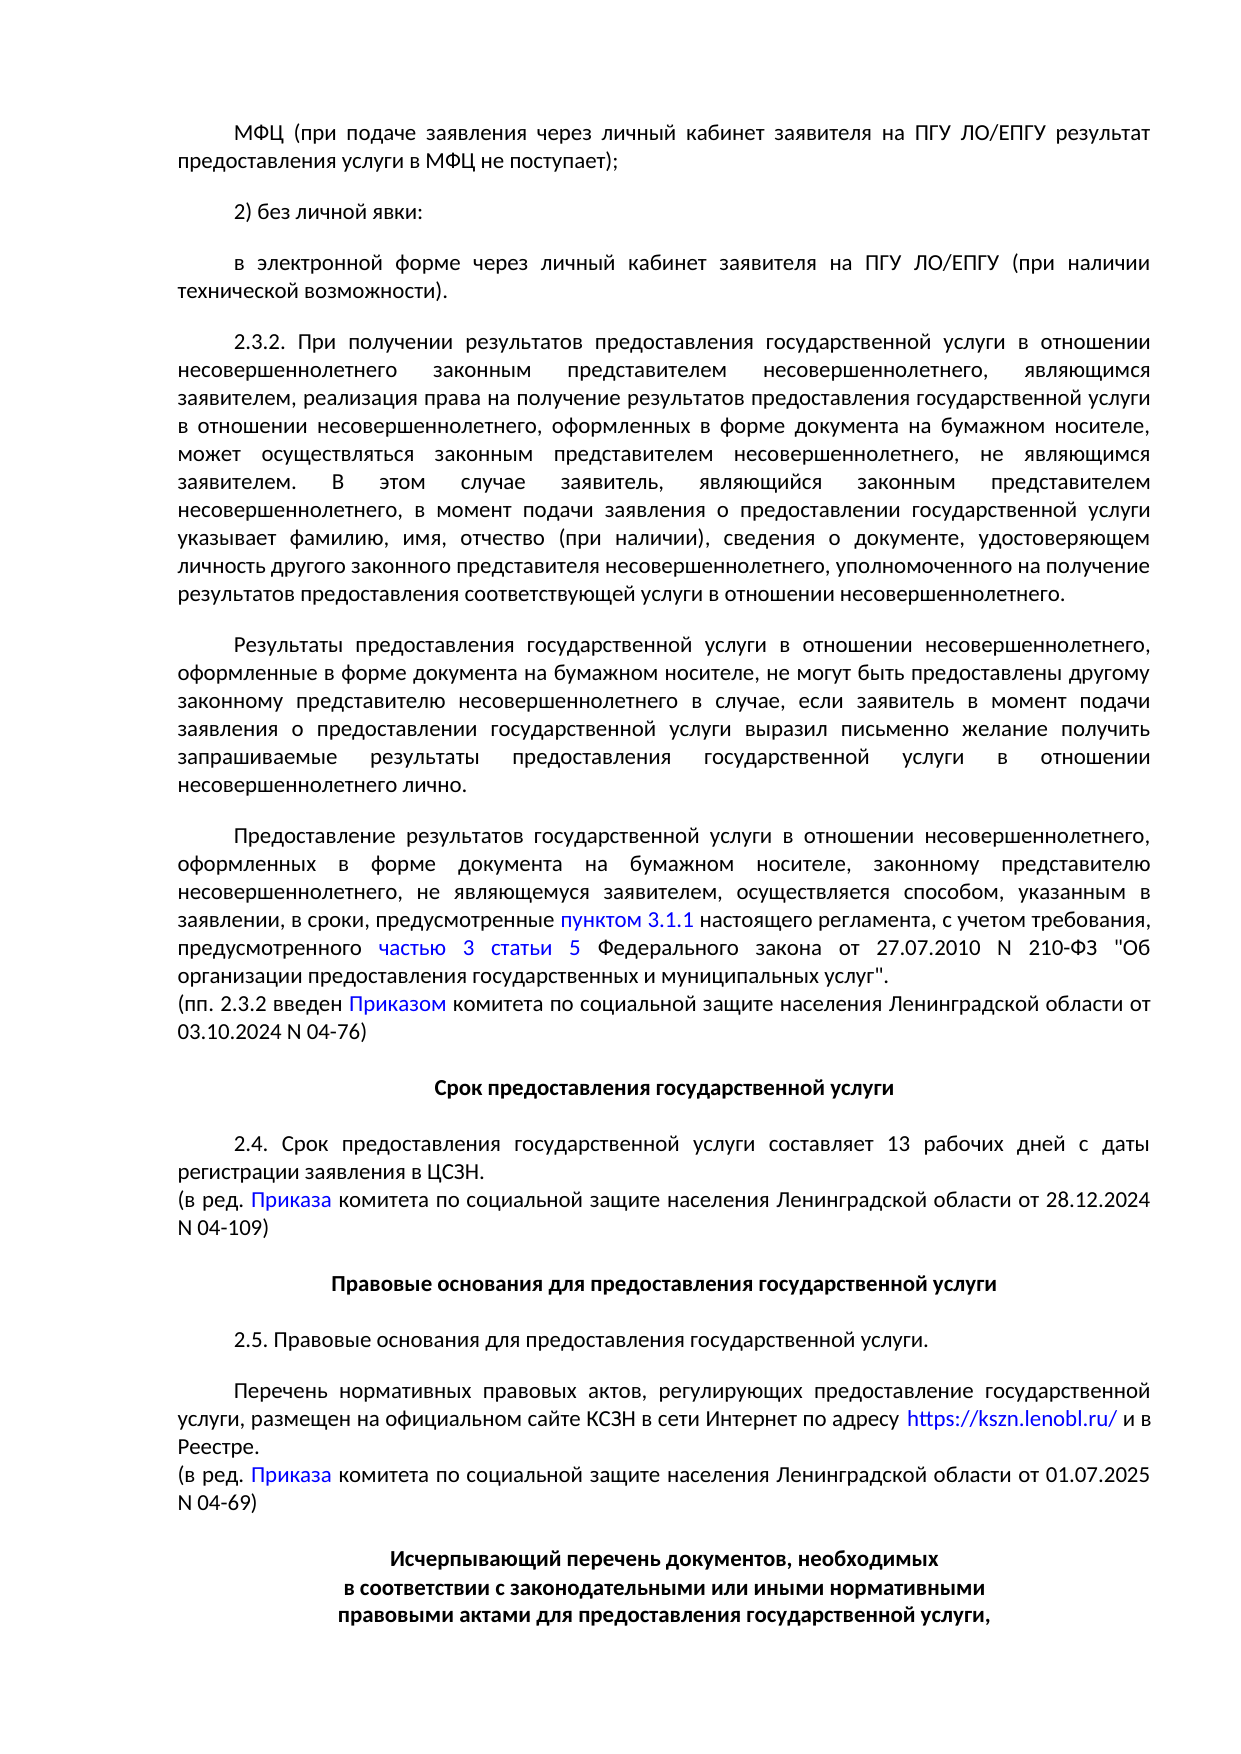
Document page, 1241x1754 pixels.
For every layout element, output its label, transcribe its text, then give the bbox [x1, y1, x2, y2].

title в соответствии с законодательными или иными нормативными [177, 1573, 1152, 1601]
title Срок предоставления государственной услуги [177, 1073, 1152, 1101]
text 2.3.2. При получении результатов предоставления государственной услуги в отношении несовершеннолетнего законным представителем несовершеннолетнего, являющимся заявителем, реализация права на получение результатов предоставления государственной услуги в отношении несовершеннолетнего, оформленных в форме документа на бумажном носителе, может осуществляться законным представителем несовершеннолетнего, не являющимся заявителем. В этом случае заявитель, являющийся законным представителем несовершеннолетнего, в момент подачи заявления о предоставлении государственной услуги указывает фамилию, имя, отчество (при наличии), сведения о документе, удостоверяющем личность другого законного представителя несовершеннолетнего, уполномоченного на получение результатов предоставления соответствующей услуги в отношении несовершеннолетнего. [177, 327, 1152, 607]
text 2.4. Срок предоставления государственной услуги составляет 13 рабочих дней с даты регистрации заявления в ЦСЗН. [177, 1129, 1152, 1185]
title правовыми актами для предоставления государственной услуги, [177, 1601, 1152, 1629]
title Правовые основания для предоставления государственной услуги [177, 1269, 1152, 1297]
text Предоставление результатов государственной услуги в отношении несовершеннолетнего, оформленных в форме документа на бумажном носителе, законному представителю несовершеннолетнего, не являющемуся заявителем, осуществляется способом, указанным в заявлении, в сроки, предусмотренные пунктом 3.1.1 настоящего регламента, с учетом требования, предусмотренного частью 3 статьи 5 Федерального закона от 27.07.2010 N 210-ФЗ "Об организации предоставления государственных и муниципальных услуг". [177, 821, 1152, 989]
text Результаты предоставления государственной услуги в отношении несовершеннолетнего, оформленные в форме документа на бумажном носителе, не могут быть предоставлены другому законному представителю несовершеннолетнего в случае, если заявитель в момент подачи заявления о предоставлении государственной услуги выразил письменно желание получить запрашиваемые результаты предоставления государственной услуги в отношении несовершеннолетнего лично. [177, 630, 1152, 798]
text МФЦ (при подаче заявления через личный кабинет заявителя на ПГУ ЛО/ЕПГУ результат предоставления услуги в МФЦ не поступает); [177, 118, 1152, 174]
text (пп. 2.3.2 введен Приказом комитета по социальной защите населения Ленинградской области от 03.10.2024 N 04-76) [177, 989, 1152, 1045]
text Перечень нормативных правовых актов, регулирующих предоставление государственной услуги, размещен на официальном сайте КСЗН в сети Интернет по адресу https://kszn.lenobl.ru/ и в Реестре. [177, 1376, 1152, 1461]
text (в ред. Приказа комитета по социальной защите населения Ленинградской области от 01.07.2025 N 04-69) [177, 1461, 1152, 1517]
title Исчерпывающий перечень документов, необходимых [177, 1544, 1152, 1573]
text (в ред. Приказа комитета по социальной защите населения Ленинградской области от 28.12.2024 N 04-109) [177, 1185, 1152, 1241]
text 2.5. Правовые основания для предоставления государственной услуги. [177, 1326, 1152, 1353]
text 2) без личной явки: [177, 197, 1152, 225]
text в электронной форме через личный кабинет заявителя на ПГУ ЛО/ЕПГУ (при наличии технической возможности). [177, 248, 1152, 304]
